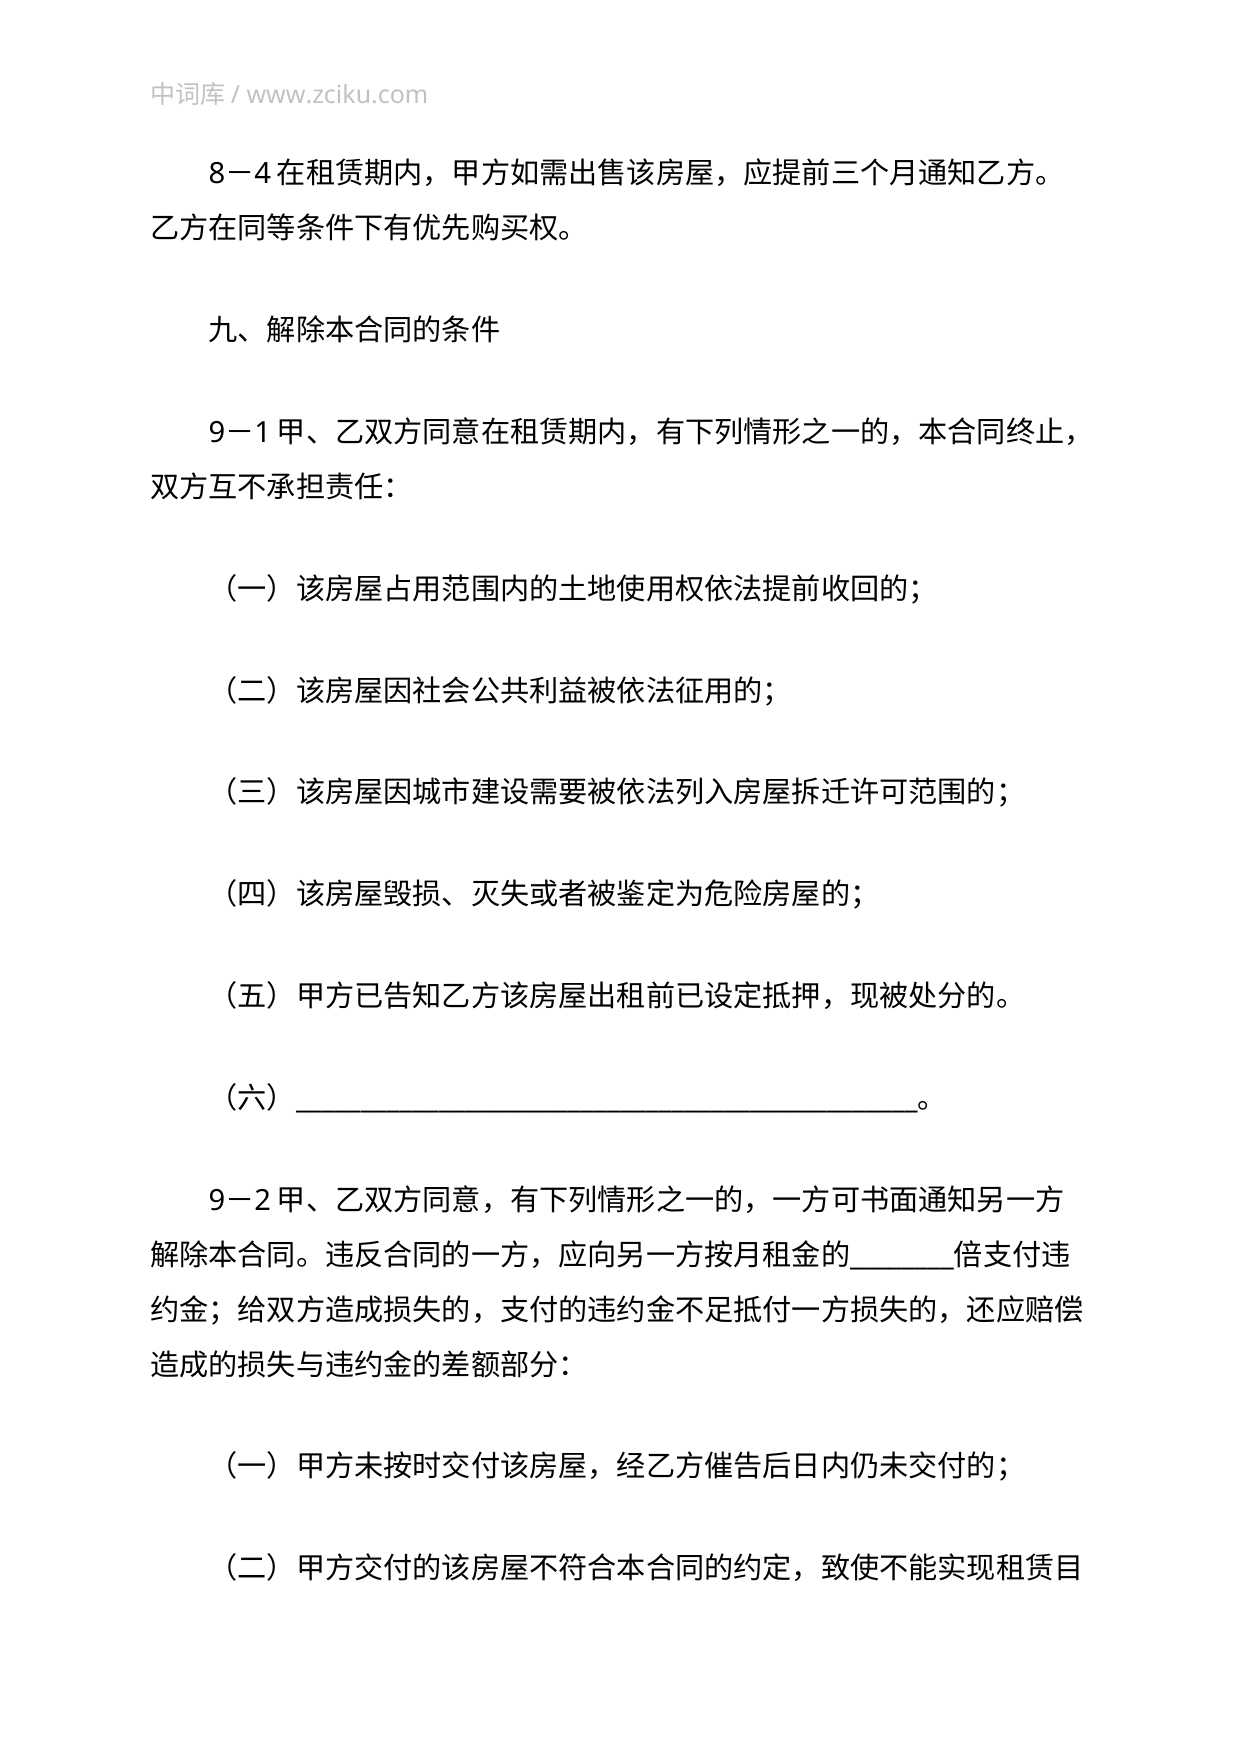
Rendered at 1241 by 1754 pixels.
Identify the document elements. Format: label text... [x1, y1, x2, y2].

text （二）该房屋因社会公共利益被依法征用的； [150, 667, 1090, 709]
text 9－2甲、乙双方同意，有下列情形之一的，一方可书面通知另一方解除本合同。违反合同的一方，应向另一方按月租金的________倍支付违约金；给双方造成损失的，支付的违约金不足抵付一方损失的，还应赔偿造成的损失与违约金的差额部分： [150, 1176, 1090, 1383]
text （三）该房屋因城市建设需要被依法列入房屋拆迁许可范围的； [150, 769, 1090, 811]
text 9－1甲、乙双方同意在租赁期内，有下列情形之一的，本合同终止，双方互不承担责任： [150, 408, 1090, 506]
text 8－4在租赁期内，甲方如需出售该房屋，应提前三个月通知乙方。乙方在同等条件下有优先购买权。 [150, 150, 1090, 247]
text 九、解除本合同的条件 [150, 307, 1090, 349]
text （四）该房屋毁损、灭失或者被鉴定为危险房屋的； [150, 871, 1090, 913]
text （六）________________________________________________。 [150, 1074, 1090, 1117]
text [150, 1544, 1090, 1587]
text （一）甲方未按时交付该房屋，经乙方催告后日内仍未交付的； [150, 1443, 1090, 1485]
text （五）甲方已告知乙方该房屋出租前已设定抵押，现被处分的。 [150, 972, 1090, 1015]
text （一）该房屋占用范围内的土地使用权依法提前收回的； [150, 565, 1090, 608]
